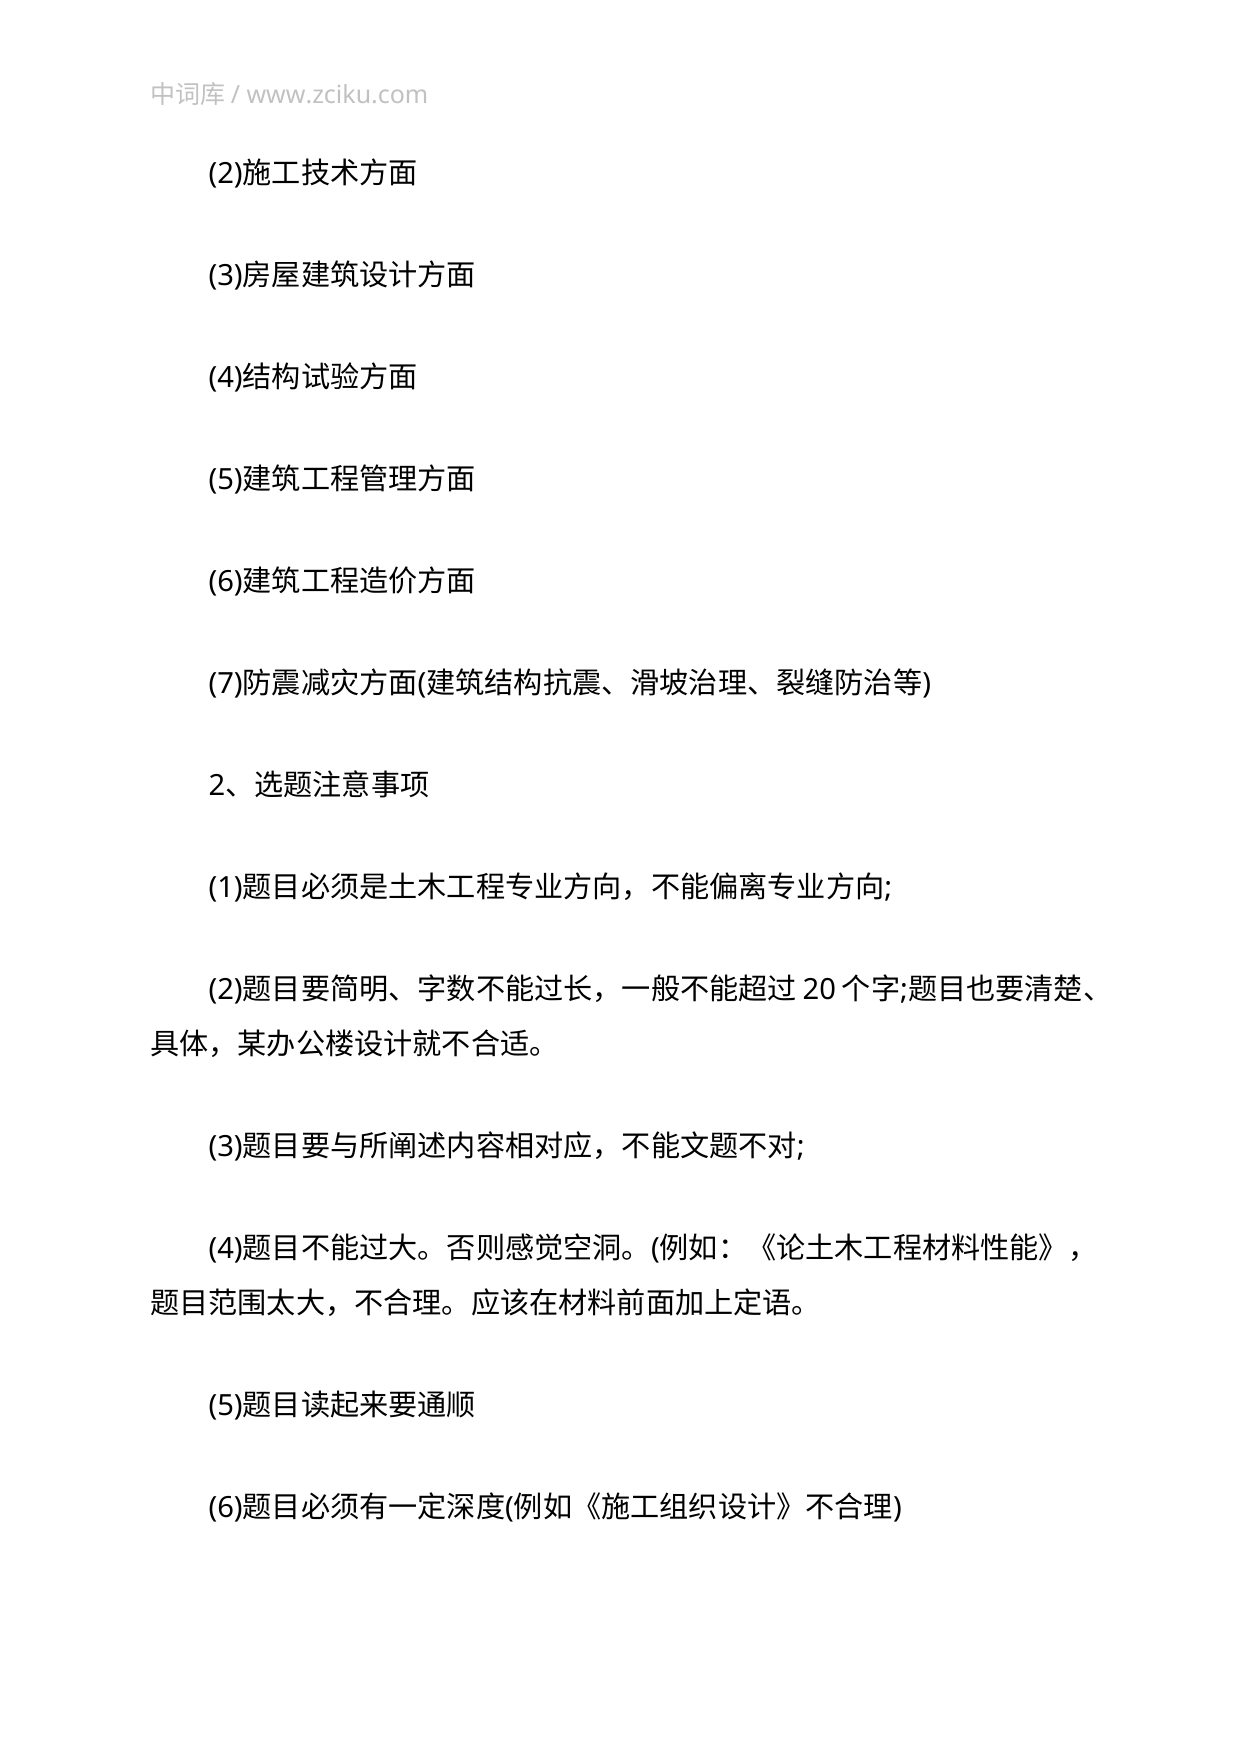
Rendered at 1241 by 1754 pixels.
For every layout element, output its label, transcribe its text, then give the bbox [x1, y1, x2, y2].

text (2)施工技术方面 [150, 150, 1090, 192]
text (1)题目必须是土木工程专业方向，不能偏离专业方向; [150, 864, 1090, 906]
text (3)题目要与所阐述内容相对应，不能文题不对; [150, 1123, 1090, 1165]
text (5)题目读起来要通顺 [150, 1381, 1090, 1424]
text 2、选题注意事项 [150, 762, 1090, 804]
text (3)房屋建筑设计方面 [150, 252, 1090, 294]
text (5)建筑工程管理方面 [150, 456, 1090, 498]
text (7)防震减灾方面(建筑结构抗震、滑坡治理、裂缝防治等) [150, 660, 1090, 702]
text (4)题目不能过大。否则感觉空洞。(例如：《论土木工程材料性能》，题目范围太大，不合理。应该在材料前面加上定语。 [150, 1224, 1090, 1322]
text (4)结构试验方面 [150, 354, 1090, 396]
text (2)题目要简明、字数不能过长，一般不能超过20个字;题目也要清楚、具体，某办公楼设计就不合适。 [150, 966, 1090, 1063]
text (6)题目必须有一定深度(例如《施工组织设计》不合理) [150, 1483, 1090, 1526]
text (6)建筑工程造价方面 [150, 558, 1090, 600]
